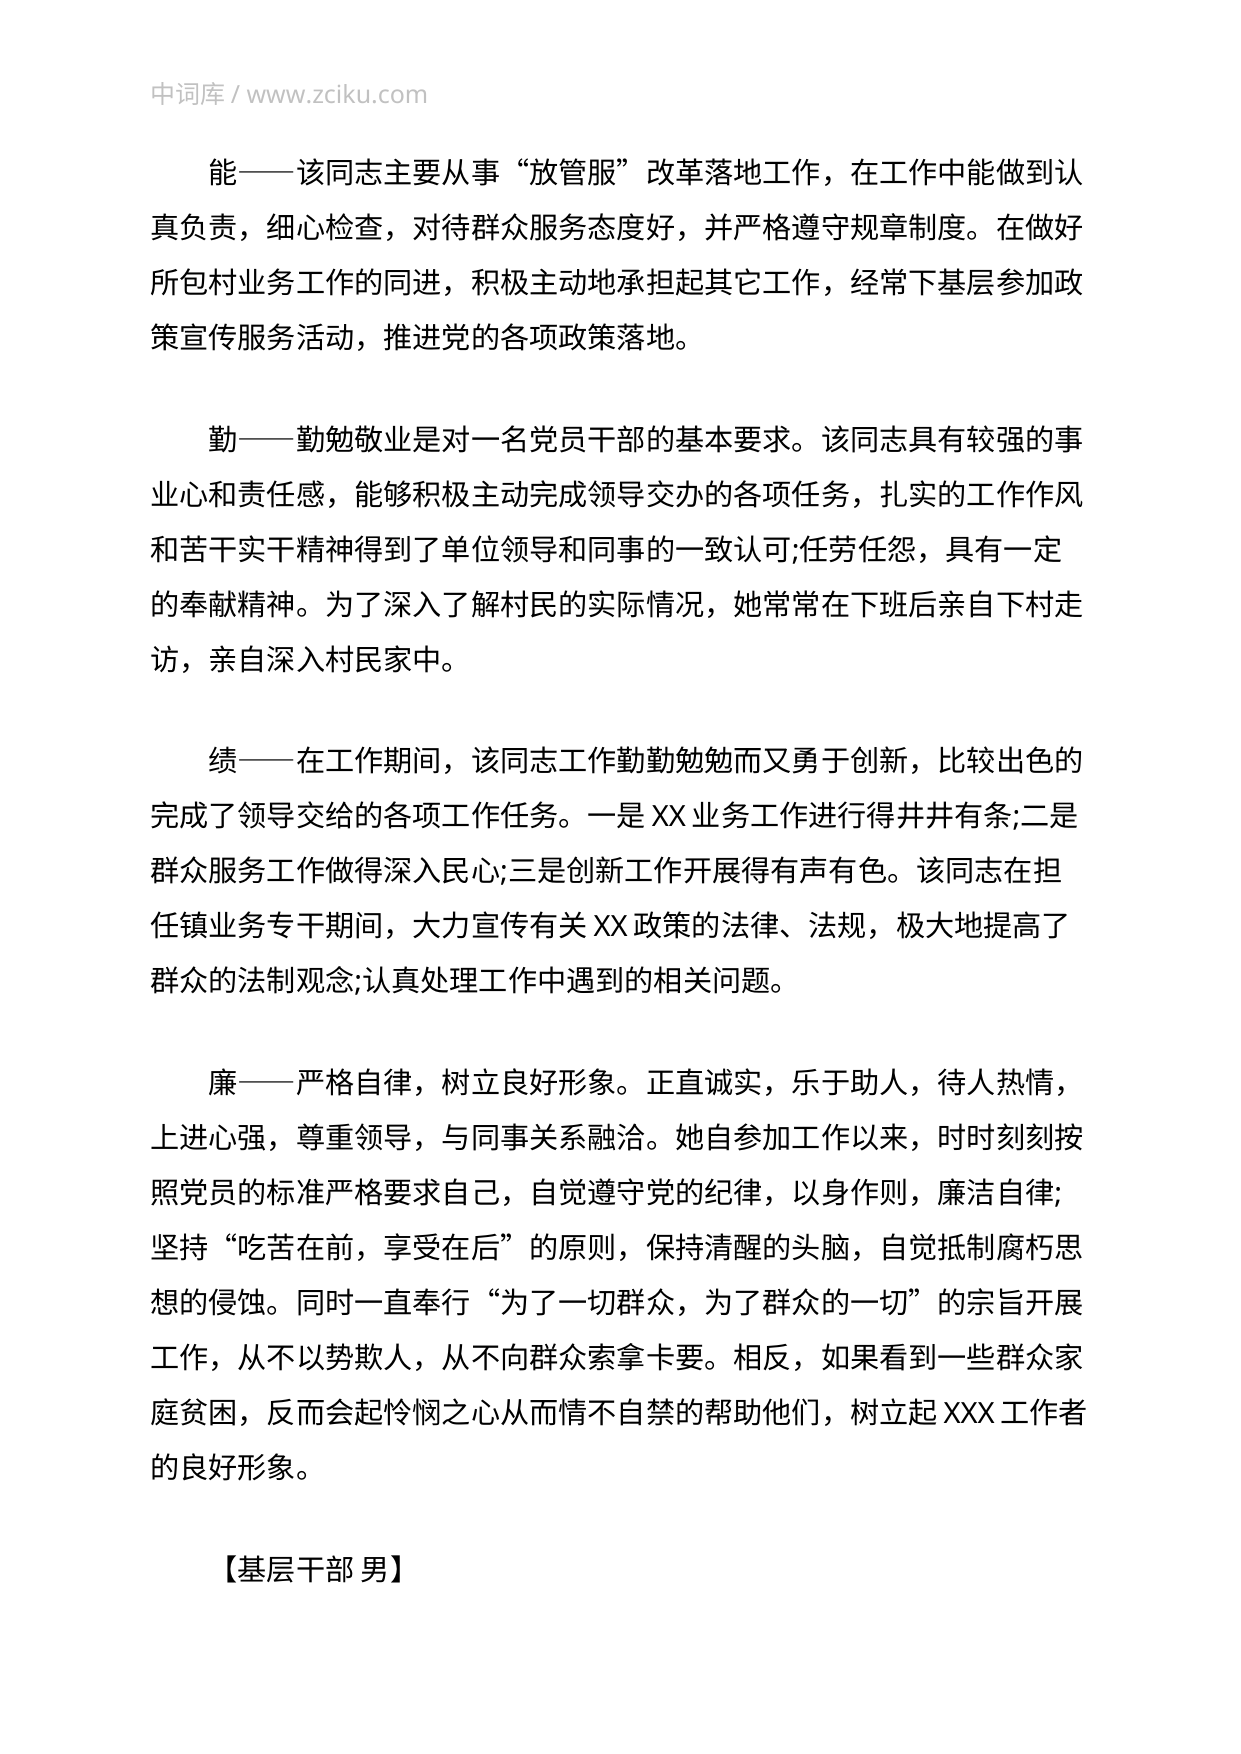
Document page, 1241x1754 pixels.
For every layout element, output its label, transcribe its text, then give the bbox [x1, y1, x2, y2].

text 能——该同志主要从事“放管服”改革落地工作，在工作中能做到认真负责，细心检查，对待群众服务态度好，并严格遵守规章制度。在做好所包村业务工作的同进，积极主动地承担起其它工作，经常下基层参加政策宣传服务活动，推进党的各项政策落地。 [150, 150, 1090, 357]
text 【基层干部 男】 [150, 1546, 1090, 1588]
text 勤——勤勉敬业是对一名党员干部的基本要求。该同志具有较强的事业心和责任感，能够积极主动完成领导交办的各项任务，扎实的工作作风和苦干实干精神得到了单位领导和同事的一致认可;任劳任怨，具有一定的奉献精神。为了深入了解村民的实际情况，她常常在下班后亲自下村走访，亲自深入村民家中。 [150, 416, 1090, 678]
text 绩——在工作期间，该同志工作勤勤勉勉而又勇于创新，比较出色的完成了领导交给的各项工作任务。一是XX业务工作进行得井井有条;二是群众服务工作做得深入民心;三是创新工作开展得有声有色。该同志在担任镇业务专干期间，大力宣传有关XX政策的法律、法规，极大地提高了群众的法制观念;认真处理工作中遇到的相关问题。 [150, 738, 1090, 1000]
text 廉——严格自律，树立良好形象。正直诚实，乐于助人，待人热情，上进心强，尊重领导，与同事关系融洽。她自参加工作以来，时时刻刻按照党员的标准严格要求自己，自觉遵守党的纪律，以身作则，廉洁自律;坚持“吃苦在前，享受在后”的原则，保持清醒的头脑，自觉抵制腐朽思想的侵蚀。同时一直奉行“为了一切群众，为了群众的一切”的宗旨开展工作，从不以势欺人，从不向群众索拿卡要。相反，如果看到一些群众家庭贫困，反而会起怜悯之心从而情不自禁的帮助他们，树立起XXX工作者的良好形象。 [150, 1060, 1090, 1487]
